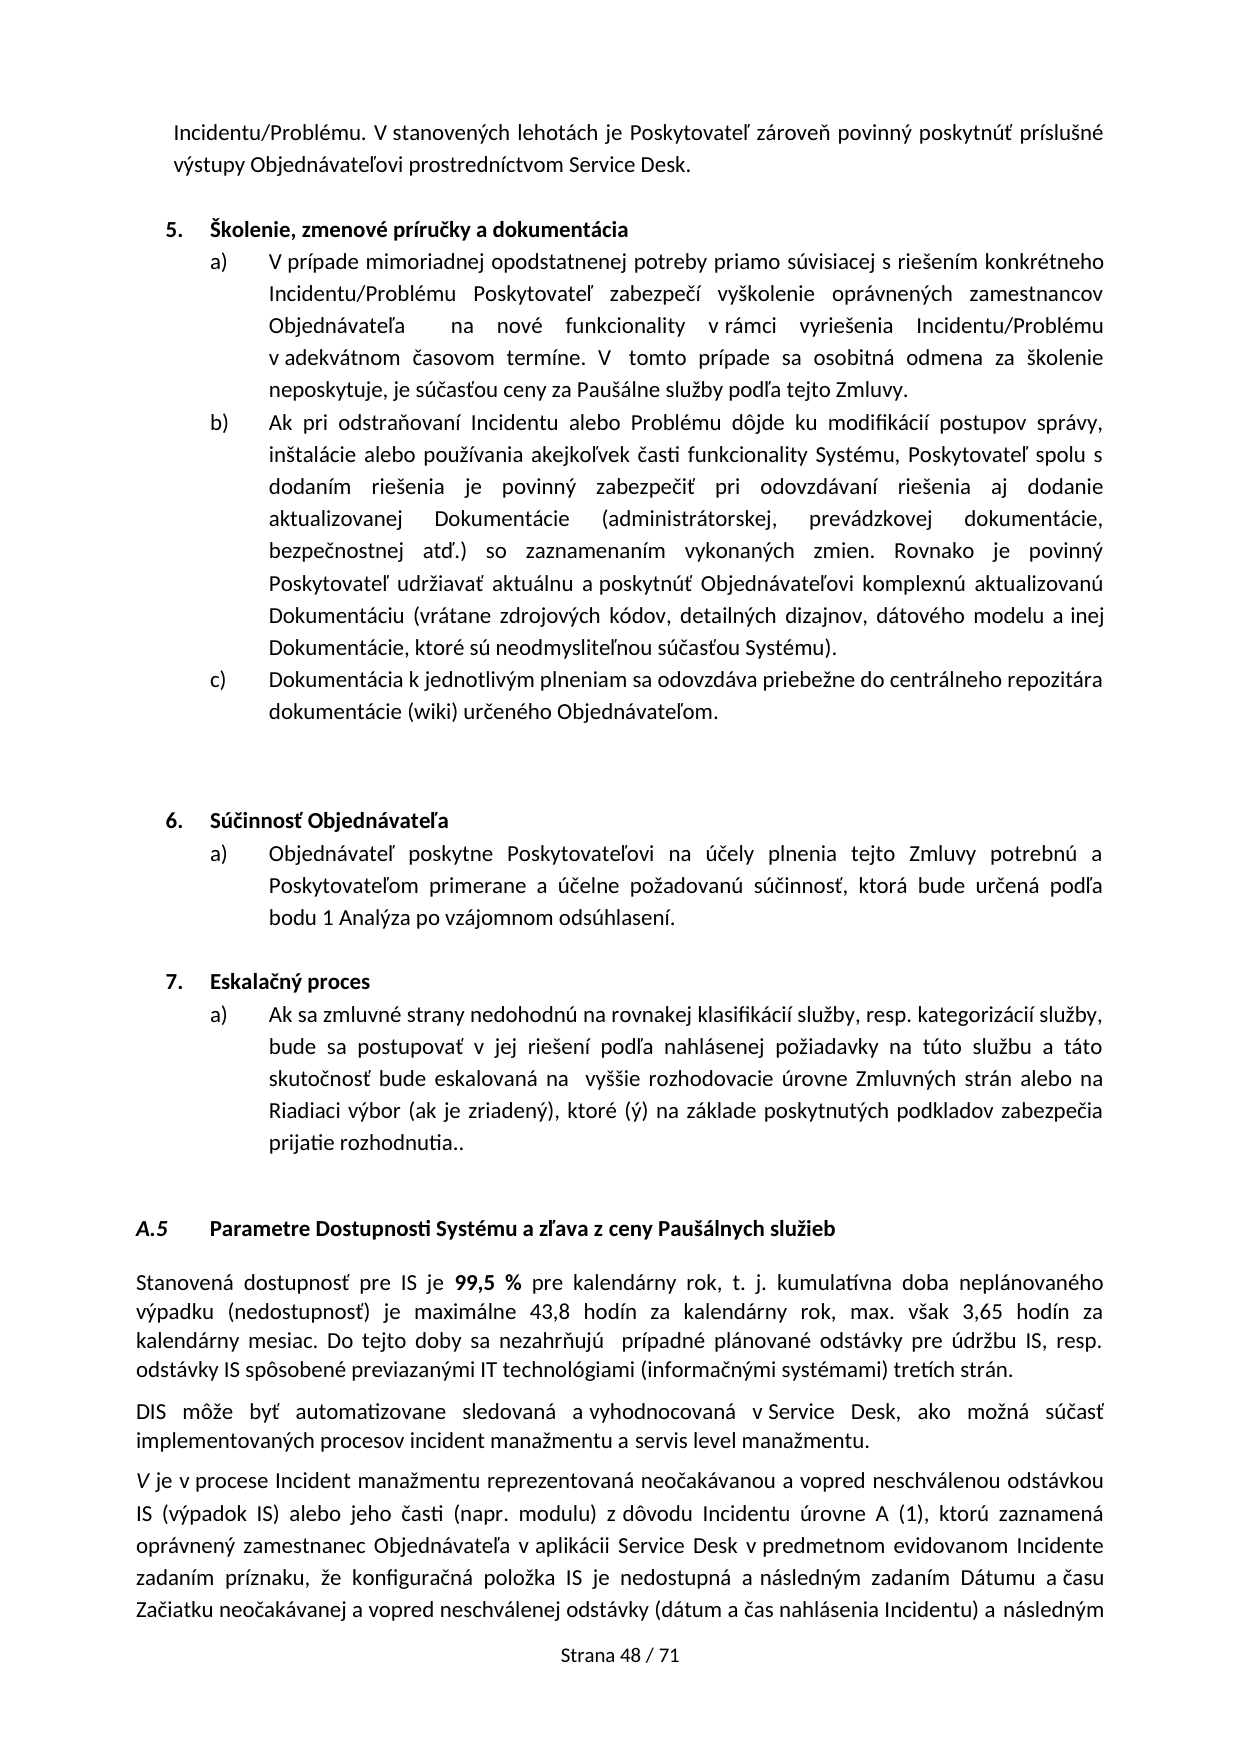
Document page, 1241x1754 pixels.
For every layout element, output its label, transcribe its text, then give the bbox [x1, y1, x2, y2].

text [173, 118, 1104, 178]
list Ak sa zmluvné strany nedohodnú na rovnakej klasifikácií služby, resp. kategorizácií služby, bude sa postupovať v jej riešení podľa nahlásenej požiadavky na túto službu a táto skutočnosť bude eskalovaná na vyššie rozhodovacie úrovne Zmluvných strán alebo na Riadiaci výbor (ak je zriadený), ktoré (ý) na základe poskytnutých podkladov zabezpečia prijatie rozhodnutia.. [210, 1000, 1104, 1156]
list Objednávateľ poskytne Poskytovateľovi na účely plnenia tejto Zmluvy potrebnú a Poskytovateľom primerane a účelne požadovanú súčinnosť, ktorá bude určená podľa bodu 1 Analýza po vzájomnom odsúhlasení. [210, 839, 1104, 931]
list Stanovená dostupnosť pre IS je 99,5 % pre kalendárny rok, t. j. kumulatívna doba neplánovaného výpadku (nedostupnosť) je maximálne 43,8 hodín za kalendárny rok, max. však 3,65 hodín za kalendárny mesiac. Do tejto doby sa nezahrňujú prípadné plánované odstávky pre údržbu IS, resp. odstávky IS spôsobené previazanými IT technológiami (informačnými systémami) tretích strán. [136, 1267, 1104, 1383]
list Súčinnosť Objednávateľa [165, 807, 1104, 834]
list Ak pri odstraňovaní Incidentu alebo Problému dôjde ku modifikácií postupov správy, inštalácie alebo používania akejkoľvek časti funkcionality Systému, Poskytovateľ spolu s dodaním riešenia je povinný zabezpečiť pri odovzdávaní riešenia aj dodanie aktualizovanej Dokumentácie (administrátorskej, prevádzkovej dokumentácie, bezpečnostnej atď.) so zaznamenaním vykonaných zmien. Rovnako je povinný Poskytovateľ udržiavať aktuálnu a poskytnúť Objednávateľovi komplexnú aktualizovanú Dokumentáciu (vrátane zdrojových kódov, detailných dizajnov, dátového modelu a inej Dokumentácie, ktoré sú neodmysliteľnou súčasťou Systému). [210, 408, 1104, 661]
list Dokumentácia k jednotlivým plneniam sa odovzdáva priebežne do centrálneho repozitára dokumentácie (wiki) určeného Objednávateľom. [210, 665, 1104, 726]
text A.5 Parametre Dostupnosti Systému a zľava z ceny Paušálnych služieb [136, 1214, 1104, 1242]
list V prípade mimoriadnej opodstatnenej potreby priamo súvisiacej s riešením konkrétneho Incidentu/Problému Poskytovateľ zabezpečí vyškolenie oprávnených zamestnancov Objednávateľa na nové funkcionality v rámci vyriešenia Incidentu/Problému v adekvátnom časovom termíne. V tomto prípade sa osobitná odmena za školenie neposkytuje, je súčasťou ceny za Paušálne služby podľa tejto Zmluvy. [210, 247, 1104, 404]
list Školenie, zmenové príručky a dokumentácia [165, 215, 1104, 243]
list DIS môže byť automatizovane sledovaná a vyhodnocovaná v Service Desk, ako možná súčasť implementovaných procesov incident manažmentu a servis level manažmentu. [136, 1396, 1104, 1454]
list Eskalačný proces [165, 967, 1104, 996]
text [136, 1467, 1104, 1623]
